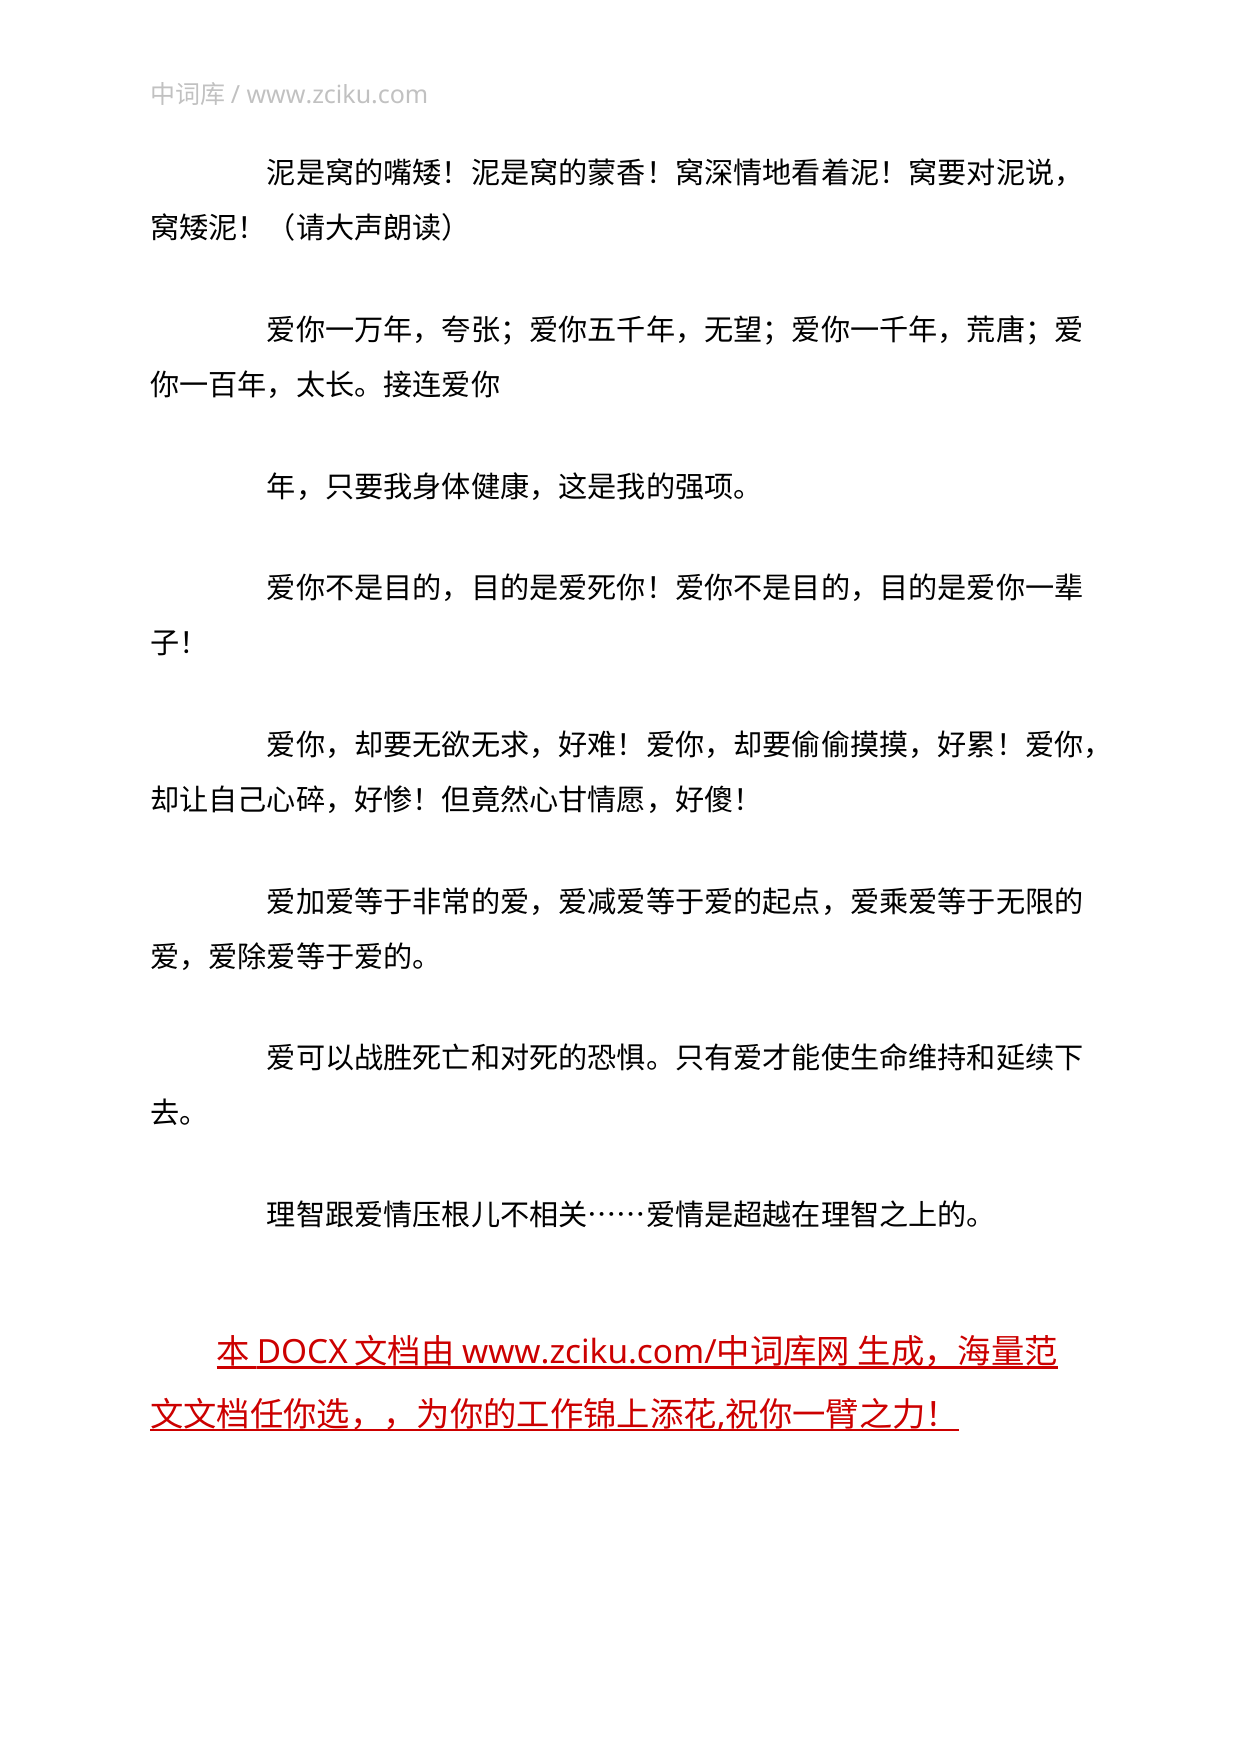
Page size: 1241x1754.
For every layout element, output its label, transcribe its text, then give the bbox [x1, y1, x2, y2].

text 爱你，却要无欲无求，好难！爱你，却要偷偷摸摸，好累！爱你，却让自己心碎，好惨！但竟然心甘情愿，好傻！ [150, 722, 1090, 819]
text 本DOCX文档由 www.zciku.com/中词库网 生成，海量范文文档任你选，，为你的工作锦上添花,祝你一臂之力！ [150, 1325, 1090, 1436]
text 泥是窝的嘴矮！泥是窝的蒙香！窝深情地看着泥！窝要对泥说，窝矮泥！（请大声朗读） [150, 150, 1090, 247]
text 爱你一万年，夸张；爱你五千年，无望；爱你一千年，荒唐；爱你一百年，太长。接连爱你 [150, 307, 1090, 404]
text 爱可以战胜死亡和对死的恐惧。只有爱才能使生命维持和延续下去。 [150, 1035, 1090, 1132]
text 爱你不是目的，目的是爱死你！爱你不是目的，目的是爱你一辈子！ [150, 565, 1090, 662]
text 年，只要我身体健康，这是我的强项。 [150, 463, 1090, 506]
text 理智跟爱情压根儿不相关……爱情是超越在理智之上的。 [150, 1192, 1090, 1234]
text 爱加爱等于非常的爱，爱减爱等于爱的起点，爱乘爱等于无限的爱，爱除爱等于爱的。 [150, 878, 1090, 976]
